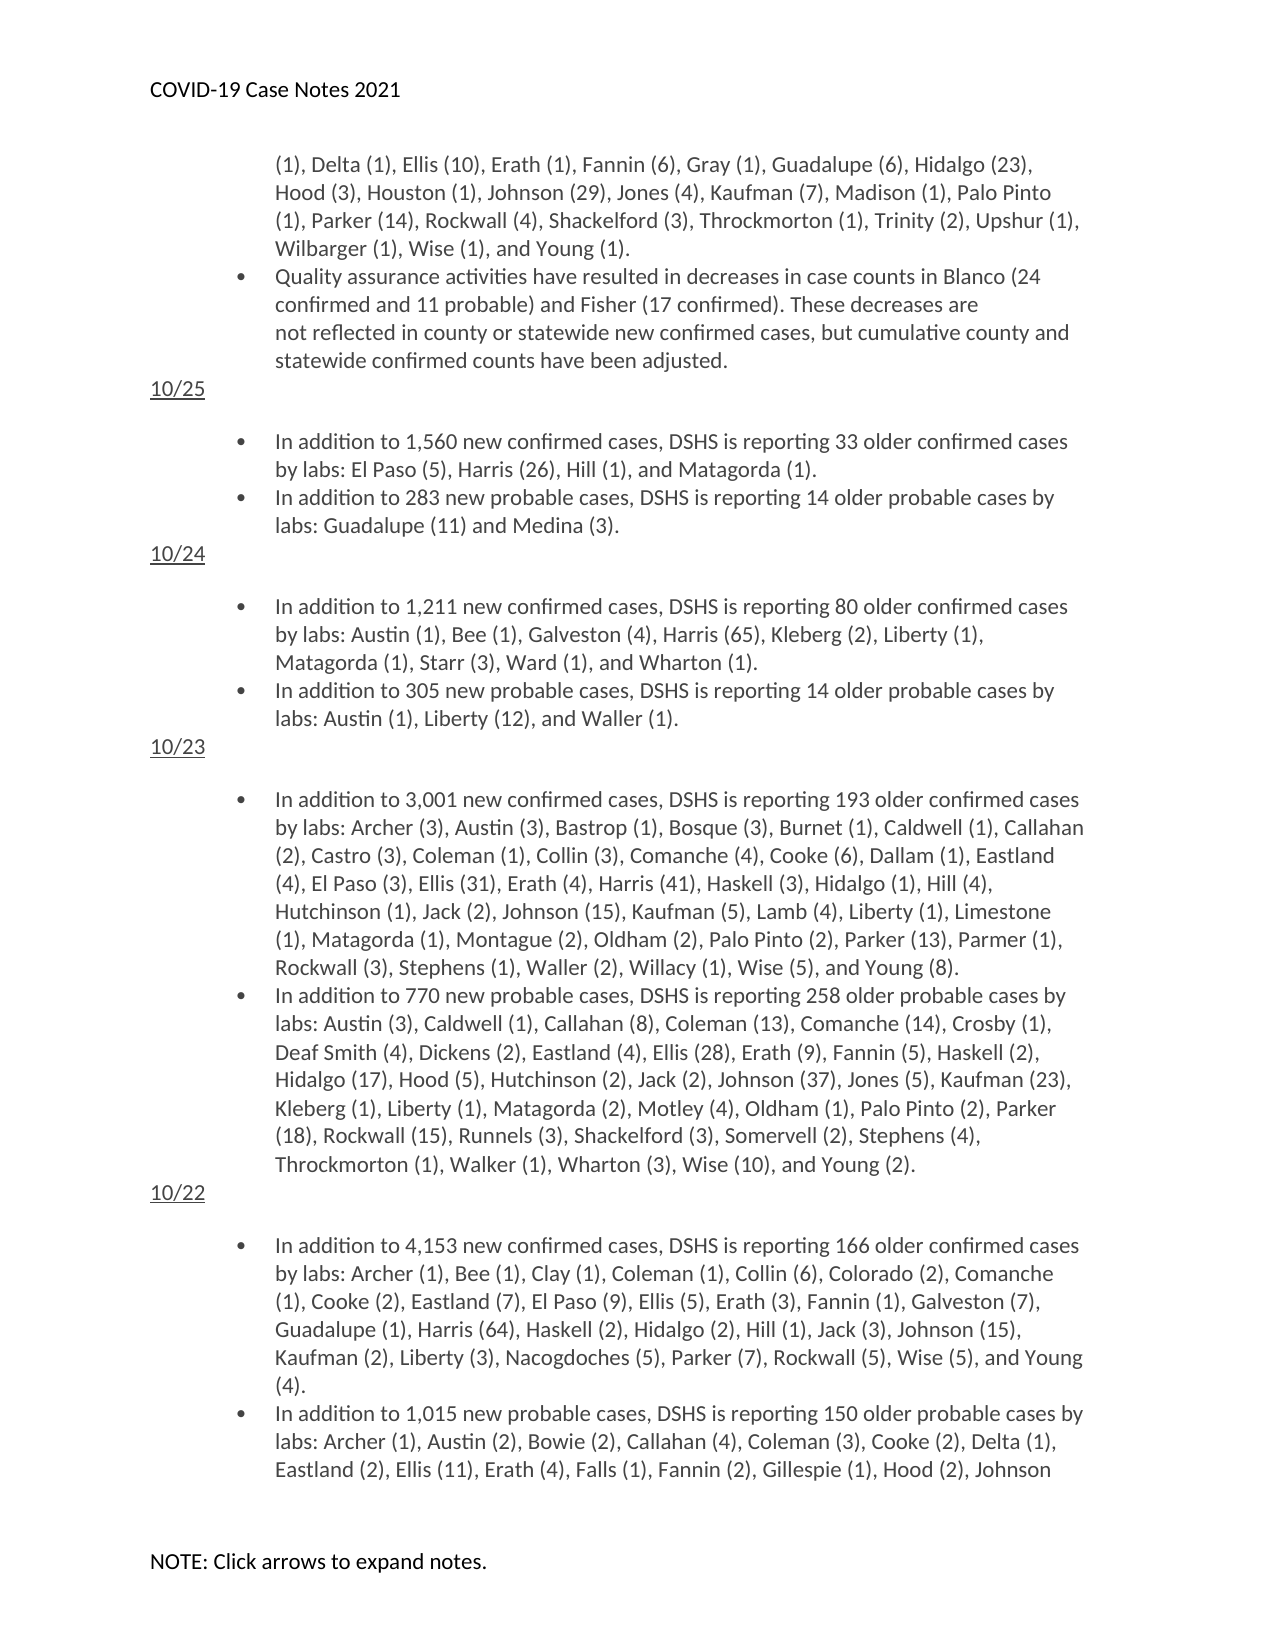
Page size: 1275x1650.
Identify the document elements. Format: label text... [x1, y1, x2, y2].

list In addition to 283 new probable cases, DSHS is reporting 14 older probable cases by labs: Guadalupe (11) and Medina (3). [237, 483, 1087, 539]
text 10/23 [150, 732, 1125, 760]
text 10/22 [150, 1178, 1125, 1206]
list In addition to 4,153 new confirmed cases, DSHS is reporting 166 older confirmed cases by labs: Archer (1), Bee (1), Clay (1), Coleman (1), Collin (6), Colorado (2), Comanche (1), Cooke (2), Eastland (7), El Paso (9), Ellis (5), Erath (3), Fannin (1), Galveston (7), Guadalupe (1), Harris (64), Haskell (2), Hidalgo (2), Hill (1), Jack (3), Johnson (15), Kaufman (2), Liberty (3), Nacogdoches (5), Parker (7), Rockwall (5), Wise (5), and Young (4). [237, 1231, 1087, 1399]
list In addition to 3,001 new confirmed cases, DSHS is reporting 193 older confirmed cases by labs: Archer (3), Austin (3), Bastrop (1), Bosque (3), Burnet (1), Caldwell (1), Callahan (2), Castro (3), Coleman (1), Collin (3), Comanche (4), Cooke (6), Dallam (1), Eastland (4), El Paso (3), Ellis (31), Erath (4), Harris (41), Haskell (3), Hidalgo (1), Hill (4), Hutchinson (1), Jack (2), Johnson (15), Kaufman (5), Lamb (4), Liberty (1), Limestone (1), Matagorda (1), Montague (2), Oldham (2), Palo Pinto (2), Parker (13), Parmer (1), Rockwall (3), Stephens (1), Waller (2), Willacy (1), Wise (5), and Young (8). [237, 785, 1087, 982]
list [237, 150, 1087, 262]
text 10/25 [150, 374, 1125, 402]
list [237, 1399, 1087, 1483]
list In addition to 1,560 new confirmed cases, DSHS is reporting 33 older confirmed cases by labs: El Paso (5), Harris (26), Hill (1), and Matagorda (1). [237, 427, 1087, 483]
list In addition to 1,211 new confirmed cases, DSHS is reporting 80 older confirmed cases by labs: Austin (1), Bee (1), Galveston (4), Harris (65), Kleberg (2), Liberty (1), Matagorda (1), Starr (3), Ward (1), and Wharton (1). [237, 592, 1087, 676]
text 10/24 [150, 539, 1125, 567]
list In addition to 305 new probable cases, DSHS is reporting 14 older probable cases by labs: Austin (1), Liberty (12), and Waller (1). [237, 676, 1087, 732]
list In addition to 770 new probable cases, DSHS is reporting 258 older probable cases by labs: Austin (3), Caldwell (1), Callahan (8), Coleman (13), Comanche (14), Crosby (1), Deaf Smith (4), Dickens (2), Eastland (4), Ellis (28), Erath (9), Fannin (5), Haskell (2), Hidalgo (17), Hood (5), Hutchinson (2), Jack (2), Johnson (37), Jones (5), Kaufman (23), Kleberg (1), Liberty (1), Matagorda (2), Motley (4), Oldham (1), Palo Pinto (2), Parker (18), Rockwall (15), Runnels (3), Shackelford (3), Somervell (2), Stephens (4), Throckmorton (1), Walker (1), Wharton (3), Wise (10), and Young (2). [237, 982, 1087, 1178]
list Quality assurance activities have resulted in decreases in case counts in Blanco (24 confirmed and 11 probable) and Fisher (17 confirmed). These decreases are not reflected in county or statewide new confirmed cases, but cumulative county and statewide confirmed counts have been adjusted. [237, 262, 1087, 374]
